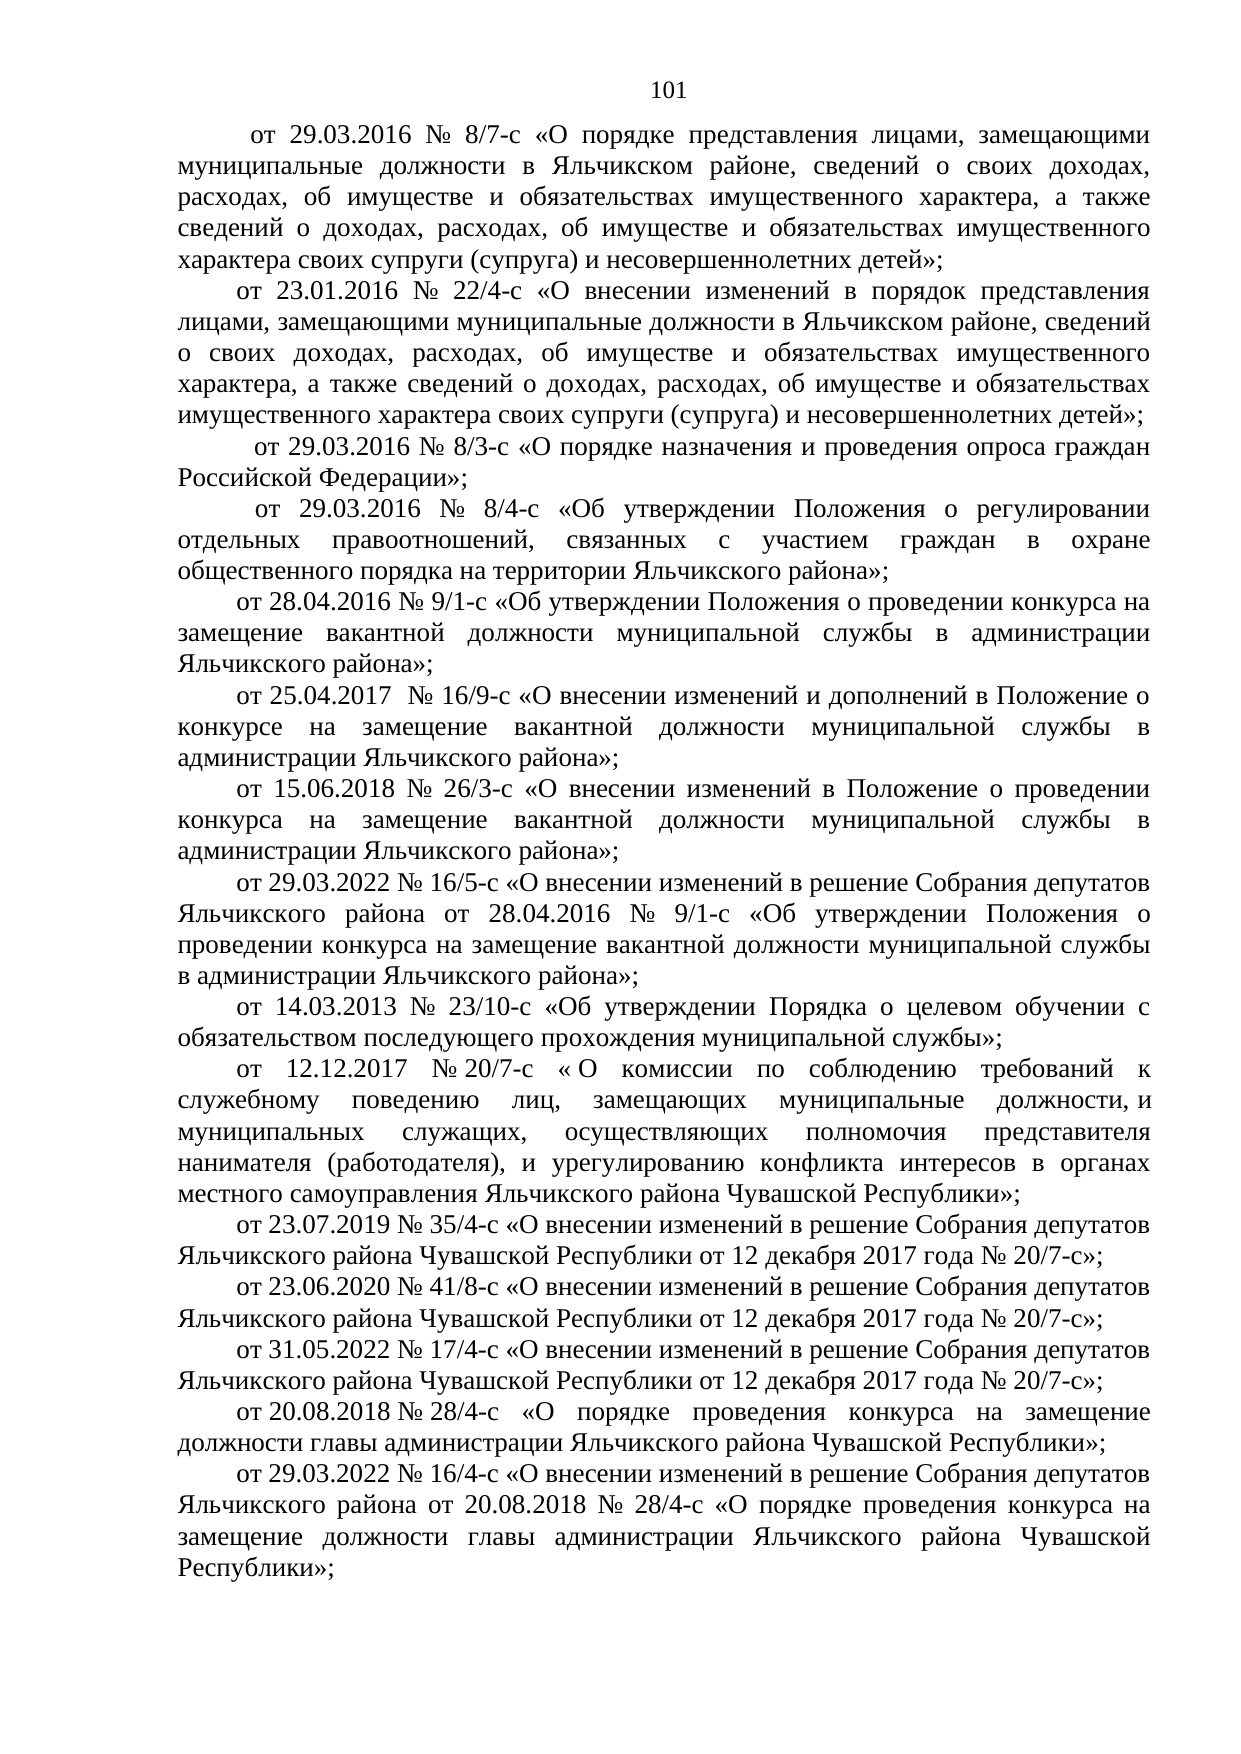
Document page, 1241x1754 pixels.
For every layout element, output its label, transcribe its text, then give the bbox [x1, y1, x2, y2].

text от 23.01.2016 № 22/4-с «О внесении изменений в порядок представления лицами, замещающими муниципальные должности в Яльчикском районе, сведений о своих доходах, расходах, об имуществе и обязательствах имущественного характера, а также сведений о доходах, расходах, об имуществе и обязательствах имущественного характера своих супруги (супруга) и несовершеннолетних детей»; [177, 274, 1152, 429]
text от 29.03.2016 № 8/4-с «Об утверждении Положения о регулировании отдельных правоотношений, связанных с участием граждан в охране общественного порядка на территории Яльчикского района»; [177, 492, 1152, 585]
text от 23.06.2020 № 41/8-с «О внесении изменений в решение Собрания депутатов Яльчикского района Чувашской Республики от 12 декабря 2017 года № 20/7-с»; [177, 1271, 1152, 1333]
text от 25.04.2017 № 16/9-с «О внесении изменений и дополнений в Положение о конкурсе на замещение вакантной должности муниципальной службы в администрации Яльчикского района»; [177, 679, 1152, 772]
text от 23.07.2019 № 35/4-с «О внесении изменений в решение Собрания депутатов Яльчикского района Чувашской Республики от 12 декабря 2017 года № 20/7-с»; [177, 1208, 1152, 1271]
text от 15.06.2018 № 26/3-c «О внесении изменений в Положение о проведении конкурса на замещение вакантной должности муниципальной службы в администрации Яльчикского района»; [177, 772, 1152, 866]
text от 29.03.2016 № 8/3-с «О порядке назначения и проведения опроса граждан Российской Федерации»; [177, 429, 1152, 492]
text от 31.05.2022 № 17/4-с «О внесении изменений в решение Собрания депутатов Яльчикского района Чувашской Республики от 12 декабря 2017 года № 20/7-с»; [177, 1333, 1152, 1395]
text от 29.03.2022 № 16/4-с «О внесении изменений в решение Собрания депутатов Яльчикского района от 20.08.2018 № 28/4-с «О порядке проведения конкурса на замещение должности главы администрации Яльчикского района Чувашской Республики»; [177, 1457, 1152, 1582]
text от 14.03.2013 № 23/10-с «Об утверждении Порядка о целевом обучении с обязательством последующего прохождения муниципальной службы»; [177, 990, 1152, 1052]
text от 28.04.2016 № 9/1-с «Об утверждении Положения о проведении конкурса на замещение вакантной должности муниципальной службы в администрации Яльчикского района»; [177, 585, 1152, 679]
text от 20.08.2018 № 28/4-с «О порядке проведения конкурса на замещение должности главы администрации Яльчикского района Чувашской Республики»; [177, 1395, 1152, 1457]
text от 12.12.2017 № 20/7-с « О комиссии по соблюдению требований к служебному поведению лиц, замещающих муниципальные должности, и муниципальных служащих, осуществляющих полномочия представителя нанимателя (работодателя), и урегулированию конфликта интересов в органах местного самоуправления Яльчикского района Чувашской Республики»; [177, 1052, 1152, 1208]
text от 29.03.2022 № 16/5-с «О внесении изменений в решение Собрания депутатов Яльчикского района от 28.04.2016 № 9/1-с «Об утверждении Положения о проведении конкурса на замещение вакантной должности муниципальной службы в администрации Яльчикского района»; [177, 866, 1152, 990]
text от 29.03.2016 № 8/7-с «О порядке представления лицами, замещающими муниципальные должности в Яльчикском районе, сведений о своих доходах, расходах, об имуществе и обязательствах имущественного характера, а также сведений о доходах, расходах, об имуществе и обязательствах имущественного характера своих супруги (супруга) и несовершеннолетних детей»; [177, 118, 1152, 274]
